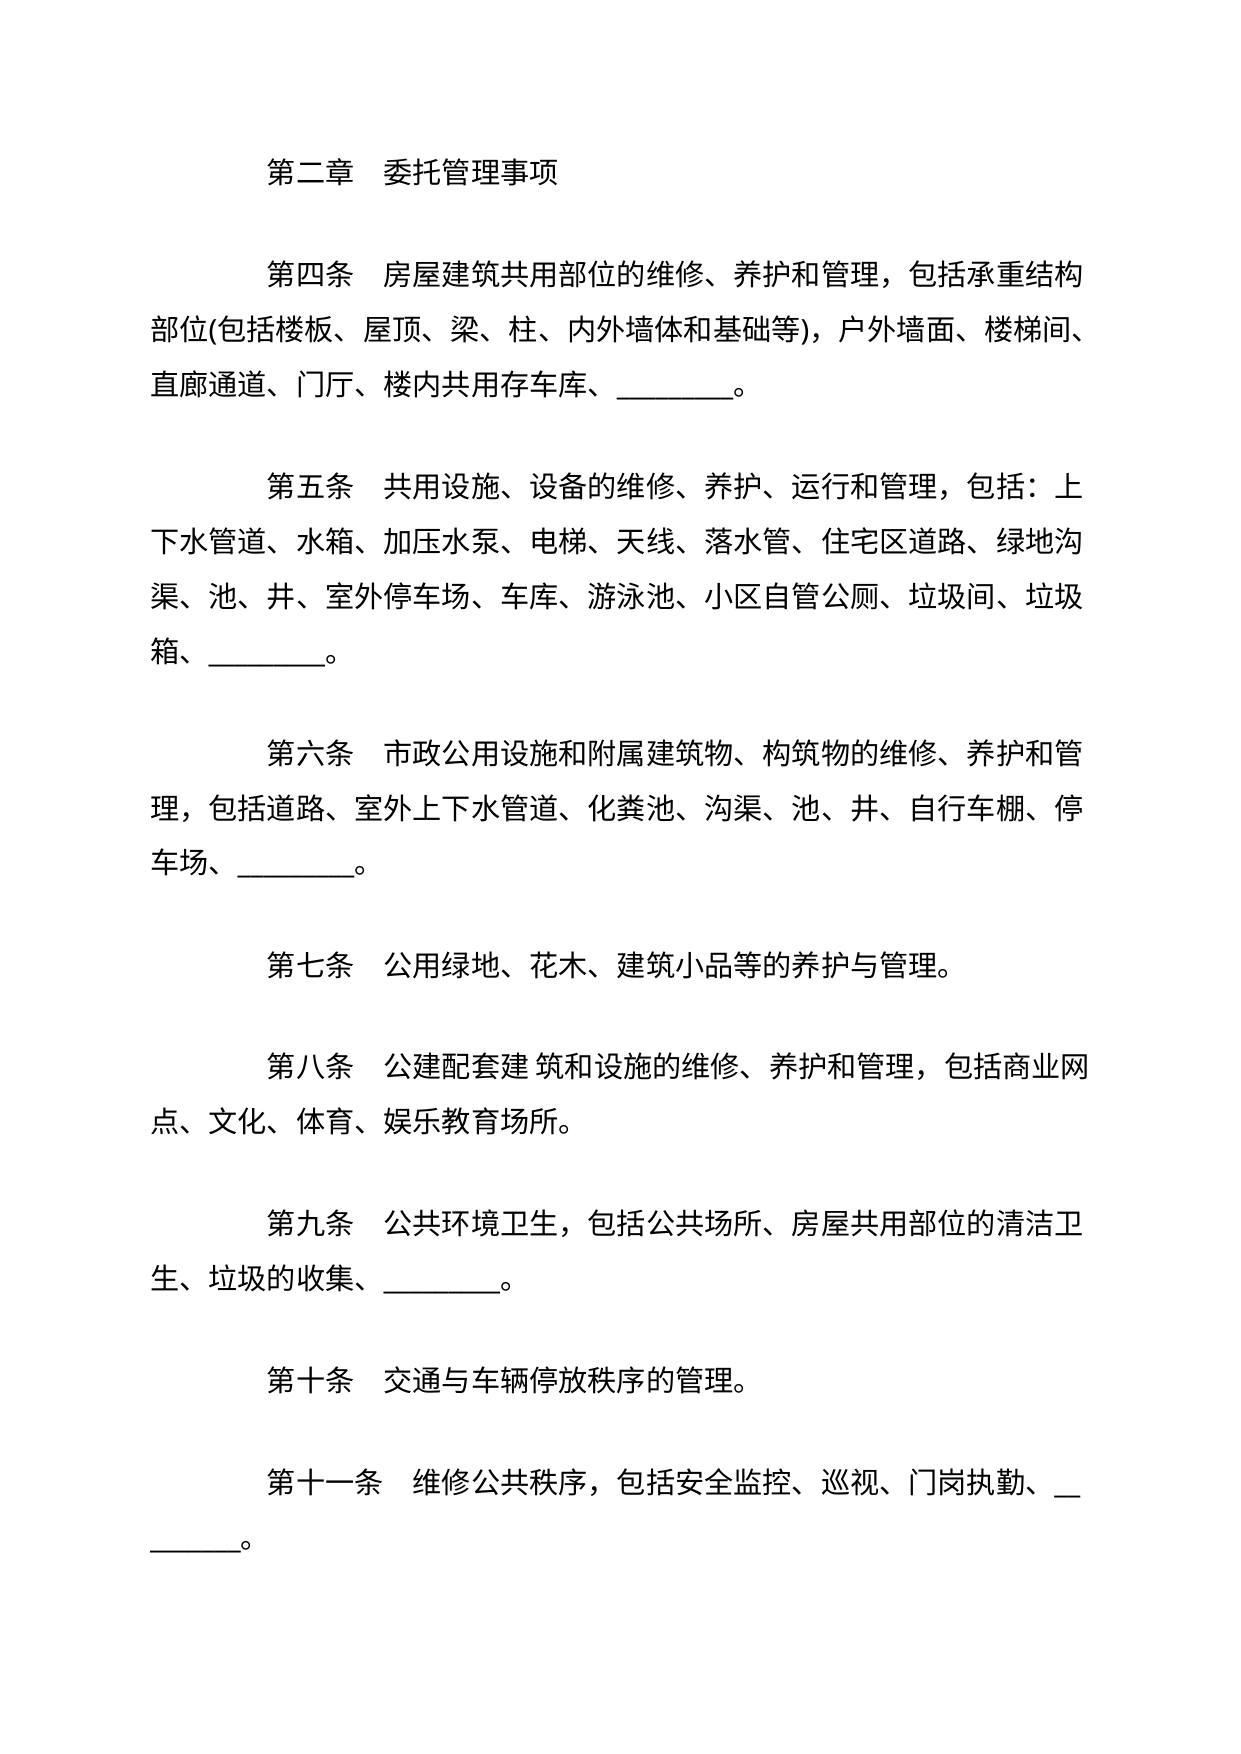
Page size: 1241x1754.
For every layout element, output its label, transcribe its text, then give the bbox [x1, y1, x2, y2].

text 第四条 房屋建筑共用部位的维修、养护和管理，包括承重结构部位(包括楼板、屋顶、梁、柱、内外墙体和基础等)，户外墙面、楼梯间、直廊通道、门厅、楼内共用存车库、_________。 [150, 252, 1090, 404]
text 第七条 公用绿地、花木、建筑小品等的养护与管理。 [150, 942, 1090, 984]
text 第六条 市政公用设施和附属建筑物、构筑物的维修、养护和管理，包括道路、室外上下水管道、化粪池、沟渠、池、井、自行车棚、停车场、_________。 [150, 730, 1090, 882]
text 第九条 公共环境卫生，包括公共场所、房屋共用部位的清洁卫生、垃圾的收集、_________。 [150, 1201, 1090, 1298]
text 第五条 共用设施、设备的维修、养护、运行和管理，包括：上下水管道、水箱、加压水泵、电梯、天线、落水管、住宅区道路、绿地沟渠、池、井、室外停车场、车库、游泳池、小区自管公厕、垃圾间、垃圾箱、_________。 [150, 464, 1090, 671]
text 第十一条 维修公共秩序，包括安全监控、巡视、门岗执勤、_________。 [150, 1459, 1090, 1557]
text 第二章 委托管理事项 [150, 150, 1090, 192]
text 第八条 公建配套建 筑和设施的维修、养护和管理，包括商业网点、文化、体育、娱乐教育场所。 [150, 1044, 1090, 1141]
text 第十条 交通与车辆停放秩序的管理。 [150, 1357, 1090, 1400]
